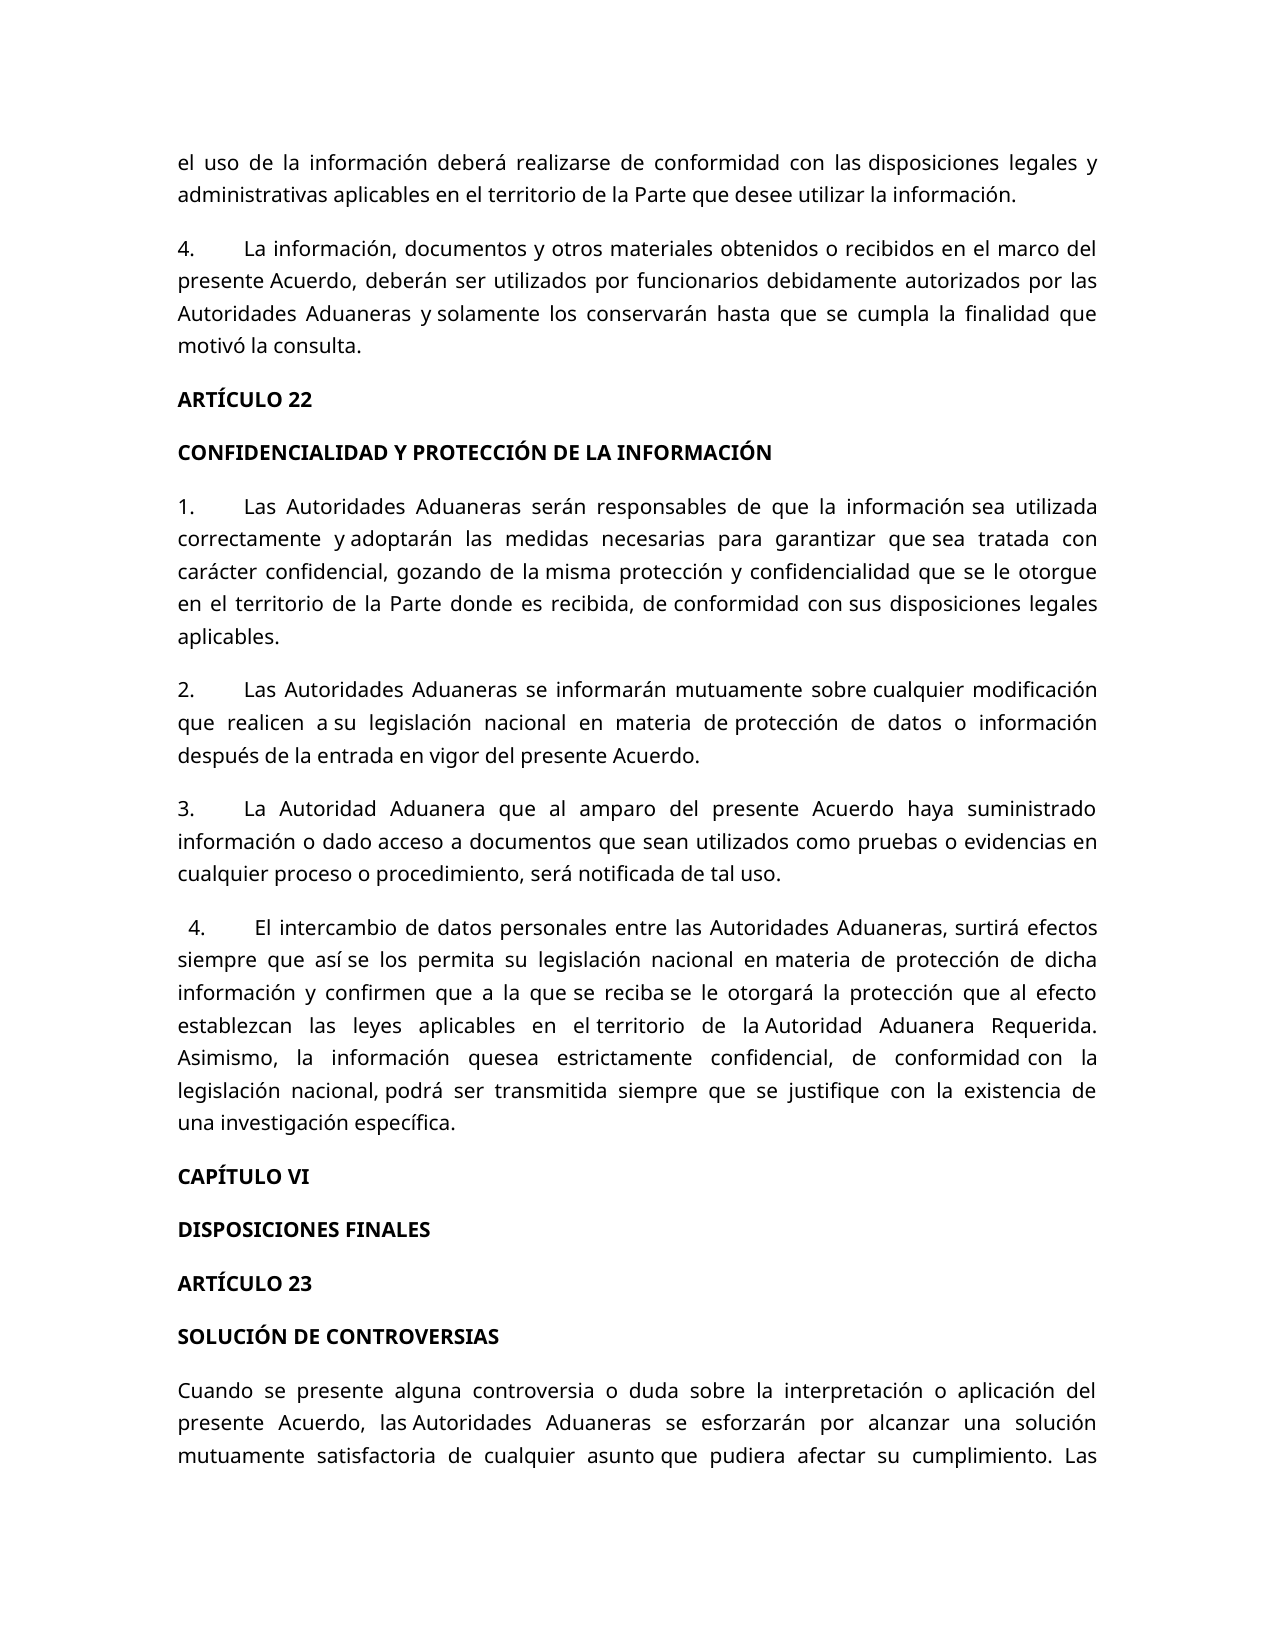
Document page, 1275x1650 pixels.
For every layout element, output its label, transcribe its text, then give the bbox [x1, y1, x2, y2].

text CONFIDENCIALIDAD Y PROTECCIÓN DE LA INFORMACIÓN [177, 438, 1098, 467]
text 4. La información, documentos y otros materiales obtenidos o recibidos en el marco del presente Acuerdo, deberán ser utilizados por funcionarios debidamente autorizados por las Autoridades Aduaneras y solamente los conservarán hasta que se cumpla la finalidad que motivó la consulta. [177, 234, 1098, 360]
text 2. Las Autoridades Aduaneras se informarán mutuamente sobre cualquier modificación que realicen a su legislación nacional en materia de protección de datos o información después de la entrada en vigor del presente Acuerdo. [177, 676, 1098, 769]
text DISPOSICIONES FINALES [177, 1215, 1098, 1244]
text ARTÍCULO 23 [177, 1269, 1098, 1297]
text SOLUCIÓN DE CONTROVERSIAS [177, 1322, 1098, 1351]
text 1. Las Autoridades Aduaneras serán responsables de que la información sea utilizada correctamente y adoptarán las medidas necesarias para garantizar que sea tratada con carácter confidencial, gozando de la misma protección y confidencialidad que se le otorgue en el territorio de la Parte donde es recibida, de conformidad con sus disposiciones legales aplicables. [177, 492, 1098, 651]
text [177, 1376, 1098, 1469]
text 4. El intercambio de datos personales entre las Autoridades Aduaneras, surtirá efectos siempre que así se los permita su legislación nacional en materia de protección de dicha información y confirmen que a la que se reciba se le otorgará la protección que al efecto establezcan las leyes aplicables en el territorio de la Autoridad Aduanera Requerida. Asimismo, la información quesea estrictamente confidencial, de conformidad con la legislación nacional, podrá ser transmitida siempre que se justifique con la existencia de una investigación específica. [177, 913, 1098, 1137]
text 3. La Autoridad Aduanera que al amparo del presente Acuerdo haya suministrado información o dado acceso a documentos que sean utilizados como pruebas o evidencias en cualquier proceso o procedimiento, será notificada de tal uso. [177, 794, 1098, 888]
text ARTÍCULO 22 [177, 385, 1098, 413]
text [177, 148, 1098, 209]
text CAPÍTULO VI [177, 1162, 1098, 1190]
